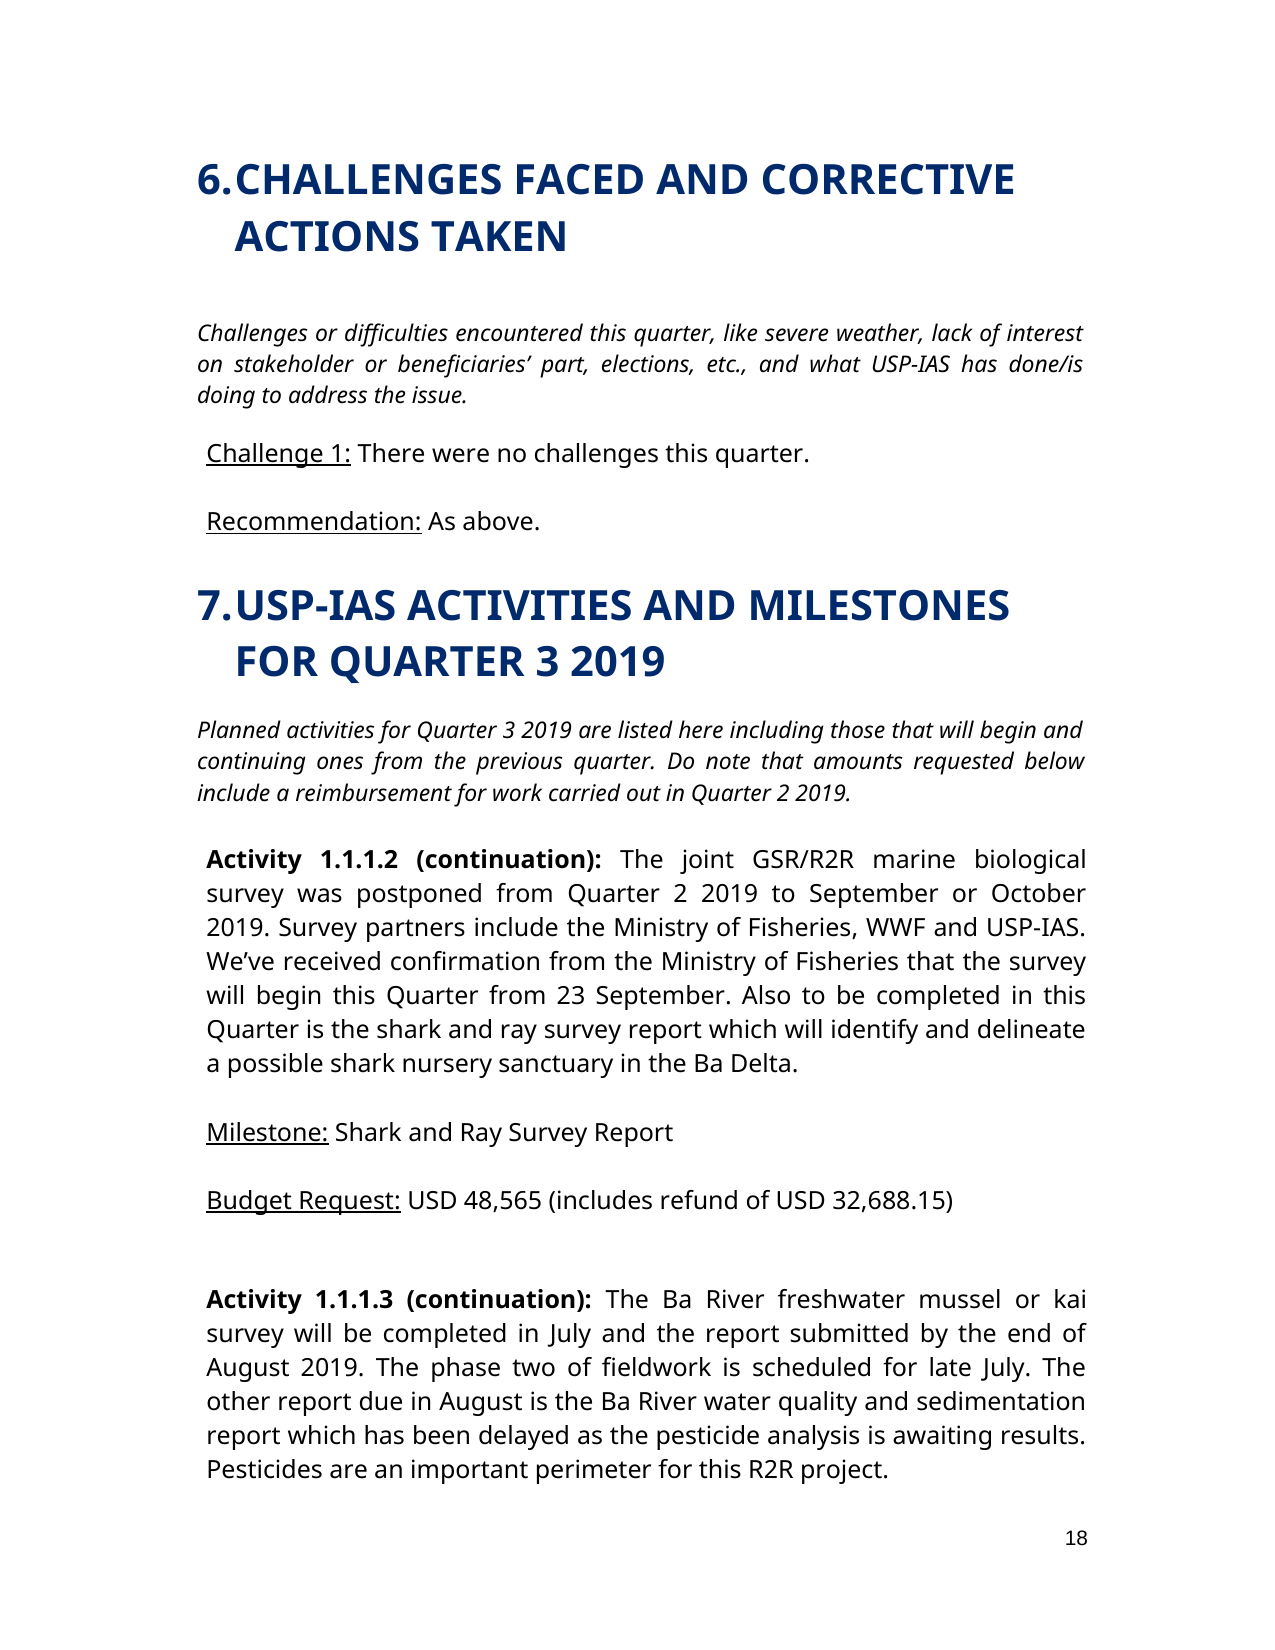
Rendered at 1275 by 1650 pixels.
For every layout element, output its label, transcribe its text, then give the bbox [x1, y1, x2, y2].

text Milestone: Shark and Ray Survey Report [206, 1114, 1087, 1148]
text Planned activities for Quarter 3 2019 are listed here including those that will begin and continuing ones from the previous quarter. Do note that amounts requested below include a reimbursement for work carried out in Quarter 2 2019. [197, 714, 1087, 808]
text Recommendation: As above. [206, 504, 1087, 538]
text Activity 1.1.1.2 (continuation): The joint GSR/R2R marine biological survey was postponed from Quarter 2 2019 to September or October 2019. Survey partners include the Ministry of Fisheries, WWF and USP-IAS. We’ve received confirmation from the Ministry of Fisheries that the survey will begin this Quarter from 23 September. Also to be completed in this Quarter is the shark and ray survey report which will identify and delineate a possible shark nursery sanctuary in the Ba Delta. [206, 842, 1087, 1080]
text Challenges or difficulties encountered this quarter, like severe weather, lack of interest on stakeholder or beneficiaries’ part, elections, etc., and what USP-IAS has done/is doing to address the issue. [197, 317, 1087, 411]
subtitle CHALLENGES FACED AND CORRECTIVE ACTIONS TAKEN [197, 150, 1087, 263]
subtitle USP-IAS ACTIVITIES AND MILESTONES FOR QUARTER 3 2019 [197, 575, 1087, 689]
text Budget Request: USD 48,565 (includes refund of USD 32,688.15) [206, 1182, 1087, 1216]
text Activity 1.1.1.3 (continuation): The Ba River freshwater mussel or kai survey will be completed in July and the report submitted by the end of August 2019. The phase two of fieldwork is scheduled for late July. The other report due in August is the Ba River water quality and sedimentation report which has been delayed as the pesticide analysis is awaiting results. Pesticides are an important perimeter for this R2R project. [206, 1282, 1087, 1486]
text Challenge 1: There were no challenges this quarter. [206, 436, 1087, 470]
